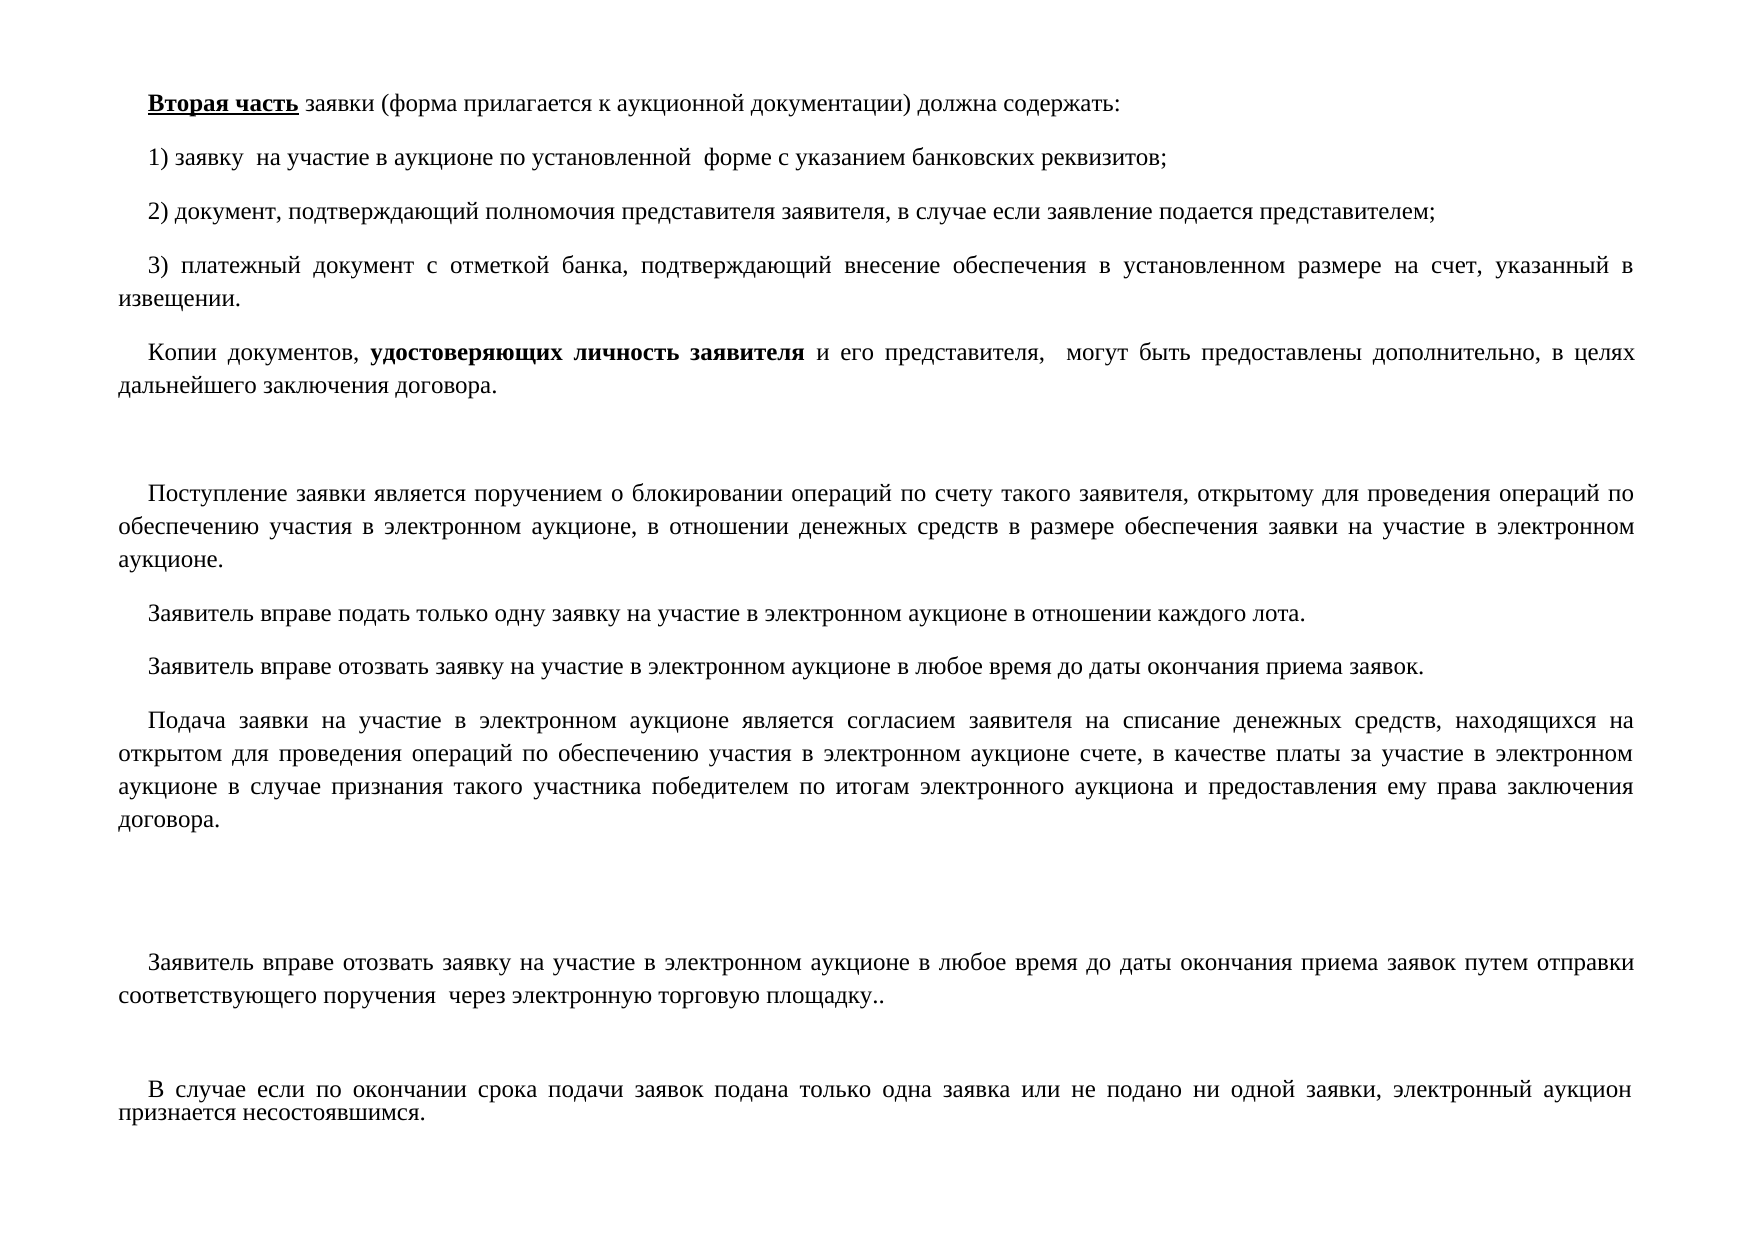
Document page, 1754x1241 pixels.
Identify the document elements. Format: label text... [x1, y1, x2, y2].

text 1) заявку на участие в аукционе по установленной форме с указанием банковских реквизитов; [118, 142, 1636, 171]
text В случае если по окончании срока подачи заявок подана только одна заявка или не подано ни одной заявки, электронный аукцион признается несостоявшимся. [118, 1078, 1633, 1125]
text Заявитель вправе отозвать заявку на участие в электронном аукционе в любое время до даты окончания приема заявок путем отправки соответствующего поручения через электронную торговую площадку.. [118, 947, 1636, 1009]
text Заявитель вправе отозвать заявку на участие в электронном аукционе в любое время до даты окончания приема заявок. [118, 651, 1636, 680]
text 2) документ, подтверждающий полномочия представителя заявителя, в случае если заявление подается представителем; [118, 196, 1636, 225]
text Подача заявки на участие в электронном аукционе является согласием заявителя на списание денежных средств, находящихся на открытом для проведения операций по обеспечению участия в электронном аукционе счете, в качестве платы за участие в электронном аукционе в случае признания такого участника победителем по итогам электронного аукциона и предоставления ему права заключения договора. [118, 705, 1636, 833]
text Вторая часть заявки (форма прилагается к аукционной документации) должна содержать: [118, 88, 1636, 117]
text Копии документов, удостоверяющих личность заявителя и его представителя, могут быть предоставлены дополнительно, в целях дальнейшего заключения договора. [118, 337, 1636, 399]
text 3) платежный документ с отметкой банка, подтверждающий внесение обеспечения в установленном размере на счет, указанный в извещении. [118, 250, 1636, 312]
text Поступление заявки является поручением о блокировании операций по счету такого заявителя, открытому для проведения операций по обеспечению участия в электронном аукционе, в отношении денежных средств в размере обеспечения заявки на участие в электронном аукционе. [118, 478, 1636, 572]
text Заявитель вправе подать только одну заявку на участие в электронном аукционе в отношении каждого лота. [118, 598, 1636, 626]
